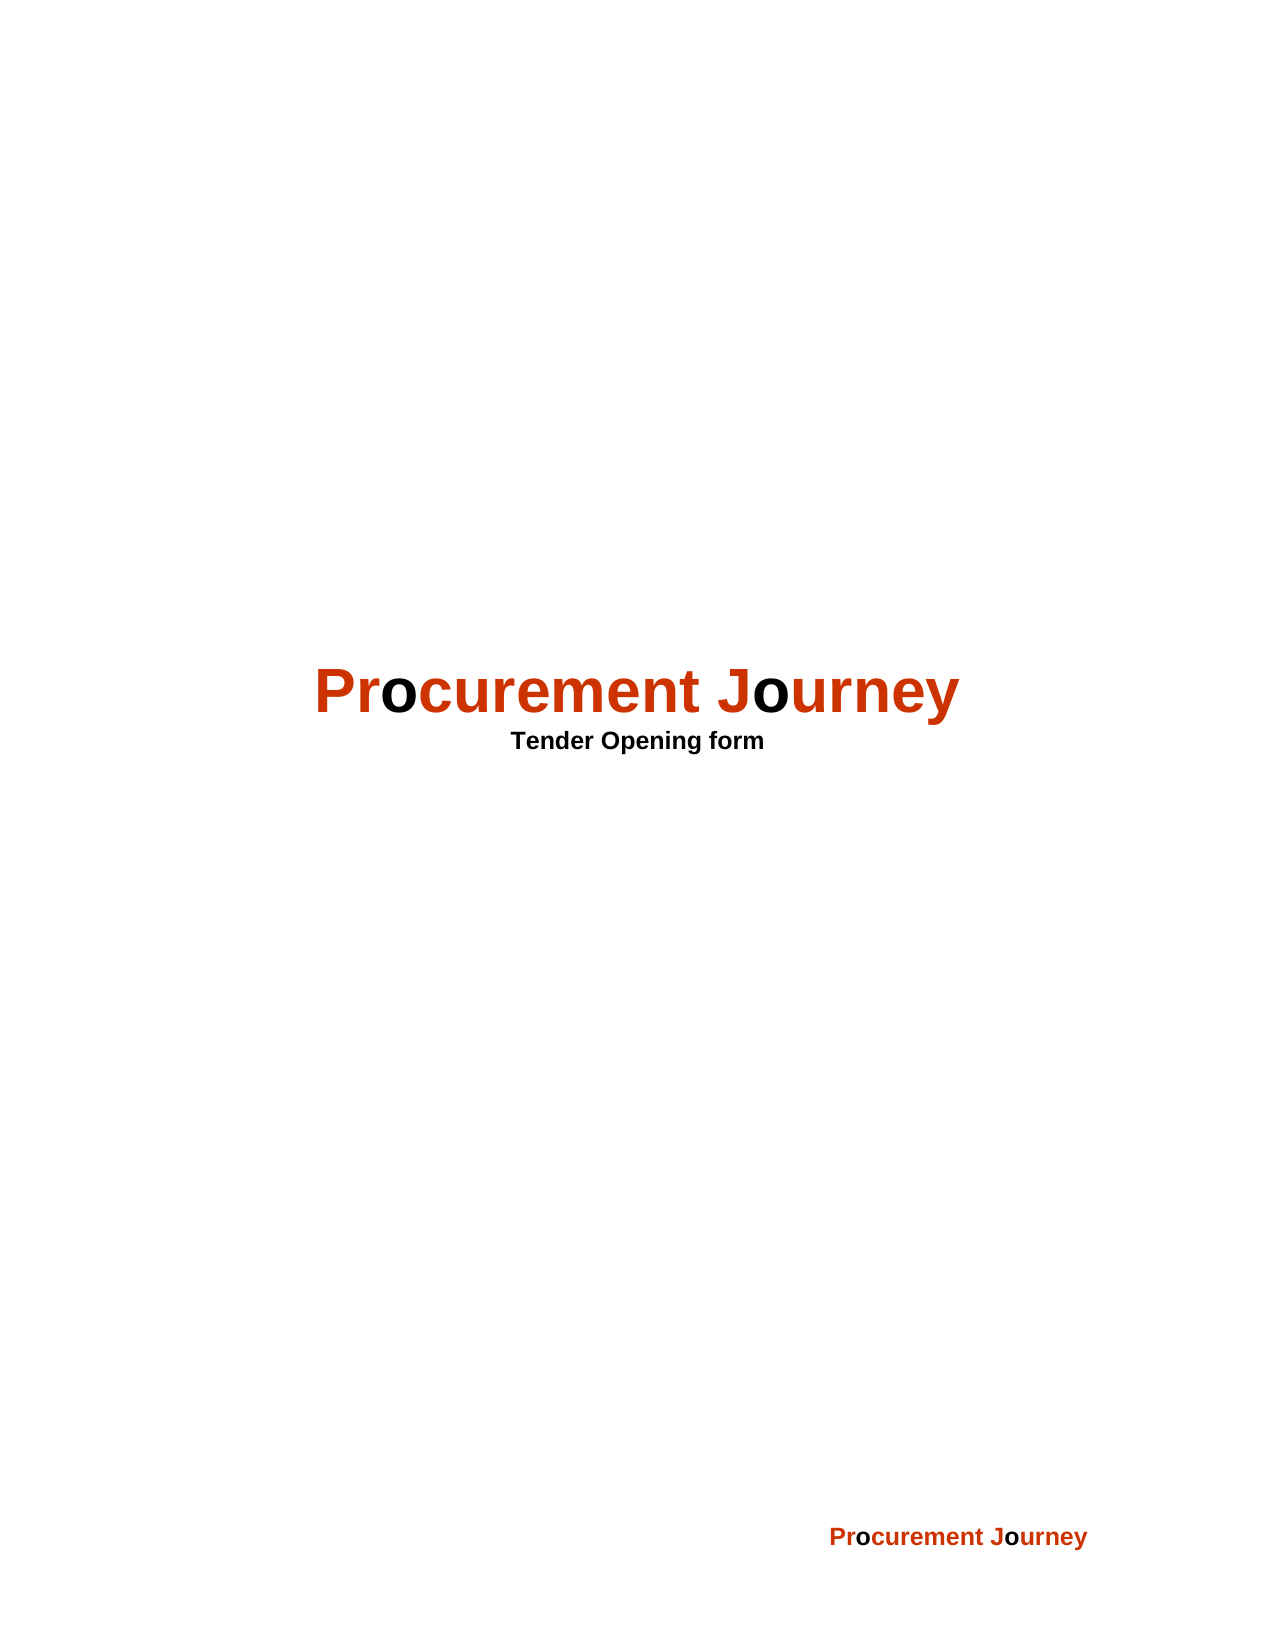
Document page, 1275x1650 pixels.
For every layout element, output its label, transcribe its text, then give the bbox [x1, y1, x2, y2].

text Tender Opening form [187, 726, 1087, 754]
text Procurement Journey [187, 654, 1087, 726]
